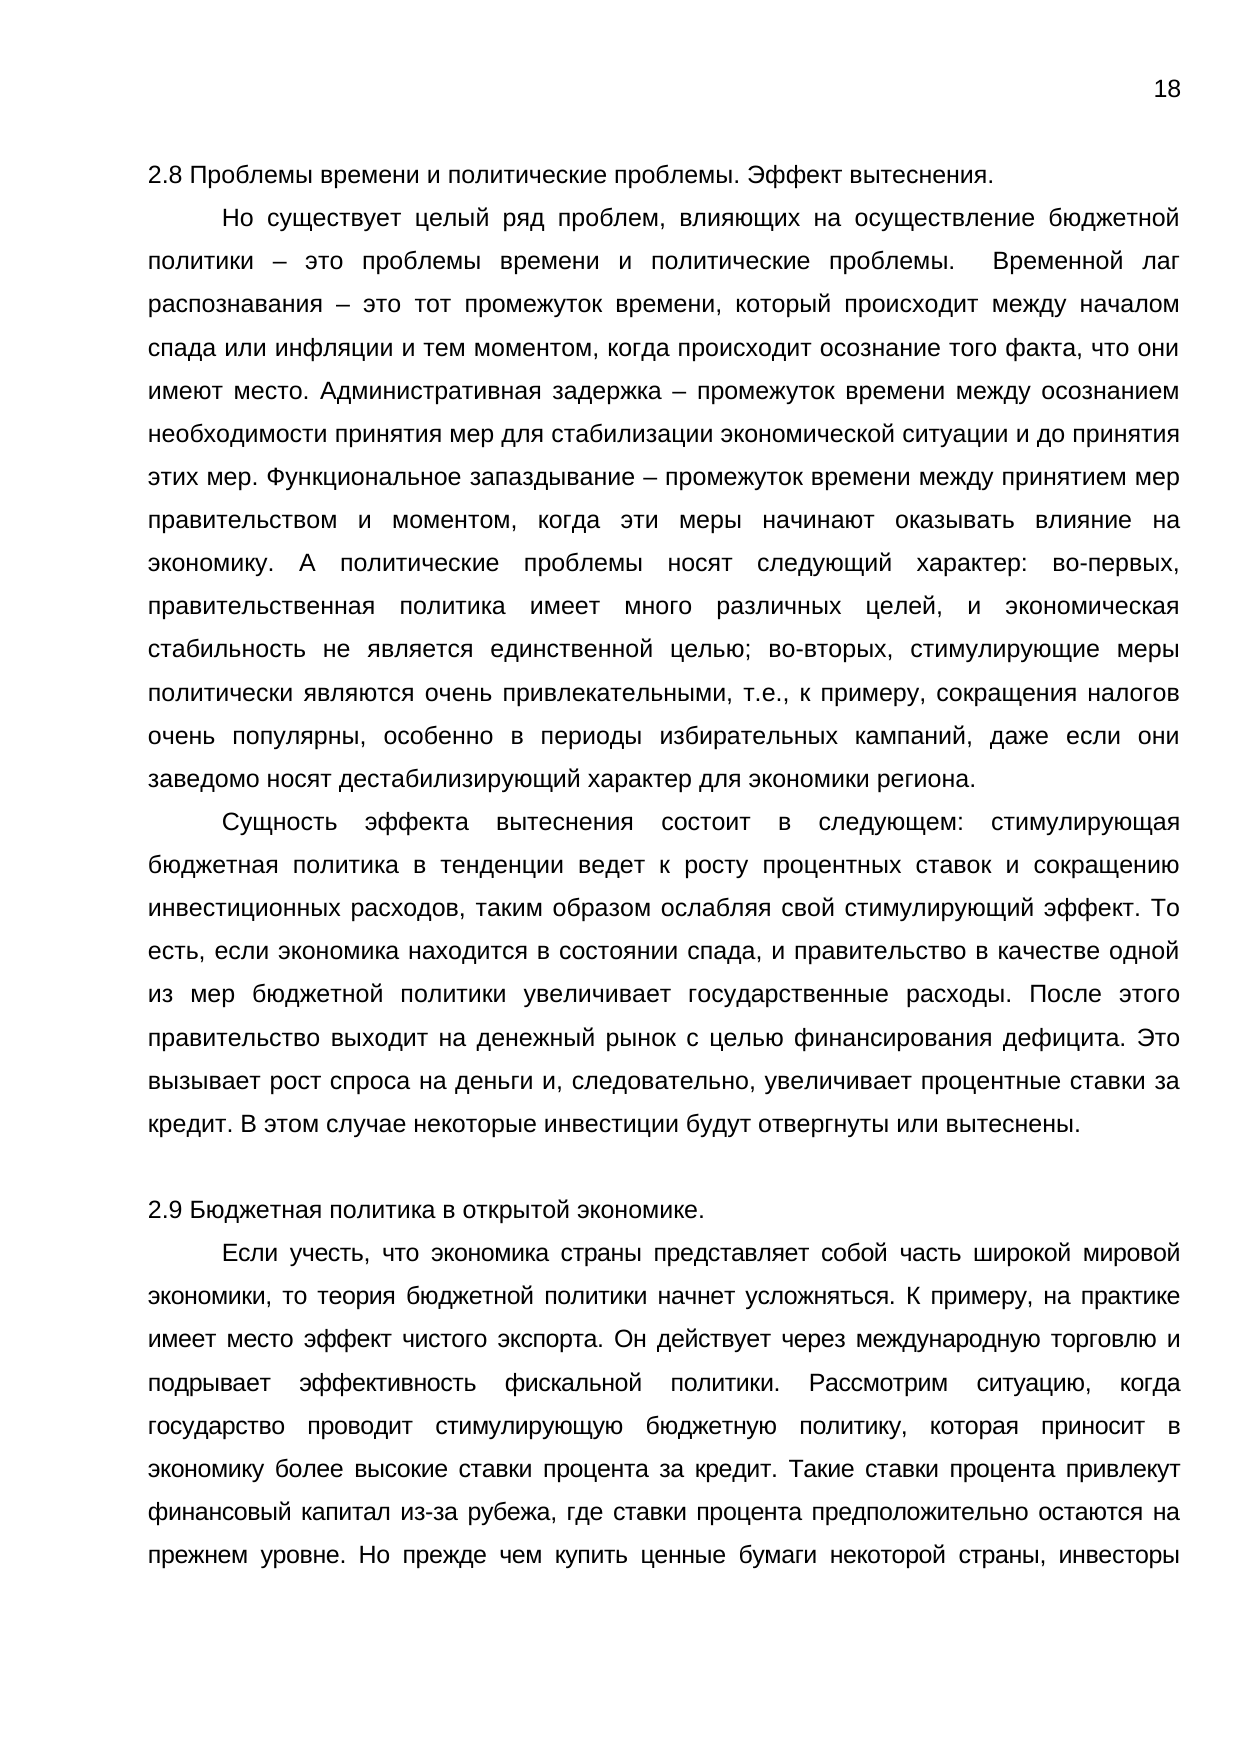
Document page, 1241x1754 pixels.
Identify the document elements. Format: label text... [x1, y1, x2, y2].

subtitle 2.9 Бюджетная политика в открытой экономике. [148, 1195, 1181, 1224]
subtitle 2.8 Проблемы времени и политические проблемы. Эффект вытеснения. [148, 160, 1181, 189]
text Сущность эффекта вытеснения состоит в следующем: стимулирующая бюджетная политика в тенденции ведет к росту процентных ставок и сокращению инвестиционных расходов, таким образом ослабляя свой стимулирующий эффект. То есть, если экономика находится в состоянии спада, и правительство в качестве одной из мер бюджетной политики увеличивает государственные расходы. После этого правительство выходит на денежный рынок с целью финансирования дефицита. Это вызывает рост спроса на деньги и, следовательно, увеличивает процентные ставки за кредит. В этом случае некоторые инвестиции будут отвергнуты или вытеснены. [148, 807, 1181, 1137]
text Но существует целый ряд проблем, влияющих на осуществление бюджетной политики – это проблемы времени и политические проблемы. Временной лаг распознавания – это тот промежуток времени, который происходит между началом спада или инфляции и тем моментом, когда происходит осознание того факта, что они имеют место. Административная задержка – промежуток времени между осознанием необходимости принятия мер для стабилизации экономической ситуации и до принятия этих мер. Функциональное запаздывание – промежуток времени между принятием мер правительством и моментом, когда эти меры начинают оказывать влияние на экономику. А политические проблемы носят следующий характер: во-первых, правительственная политика имеет много различных целей, и экономическая стабильность не является единственной целью; во-вторых, стимулирующие меры политически являются очень привлекательными, т.е., к примеру, сокращения налогов очень популярны, особенно в периоды избирательных кампаний, даже если они заведомо носят дестабилизирующий характер для экономики региона. [148, 203, 1181, 792]
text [148, 1238, 1181, 1569]
